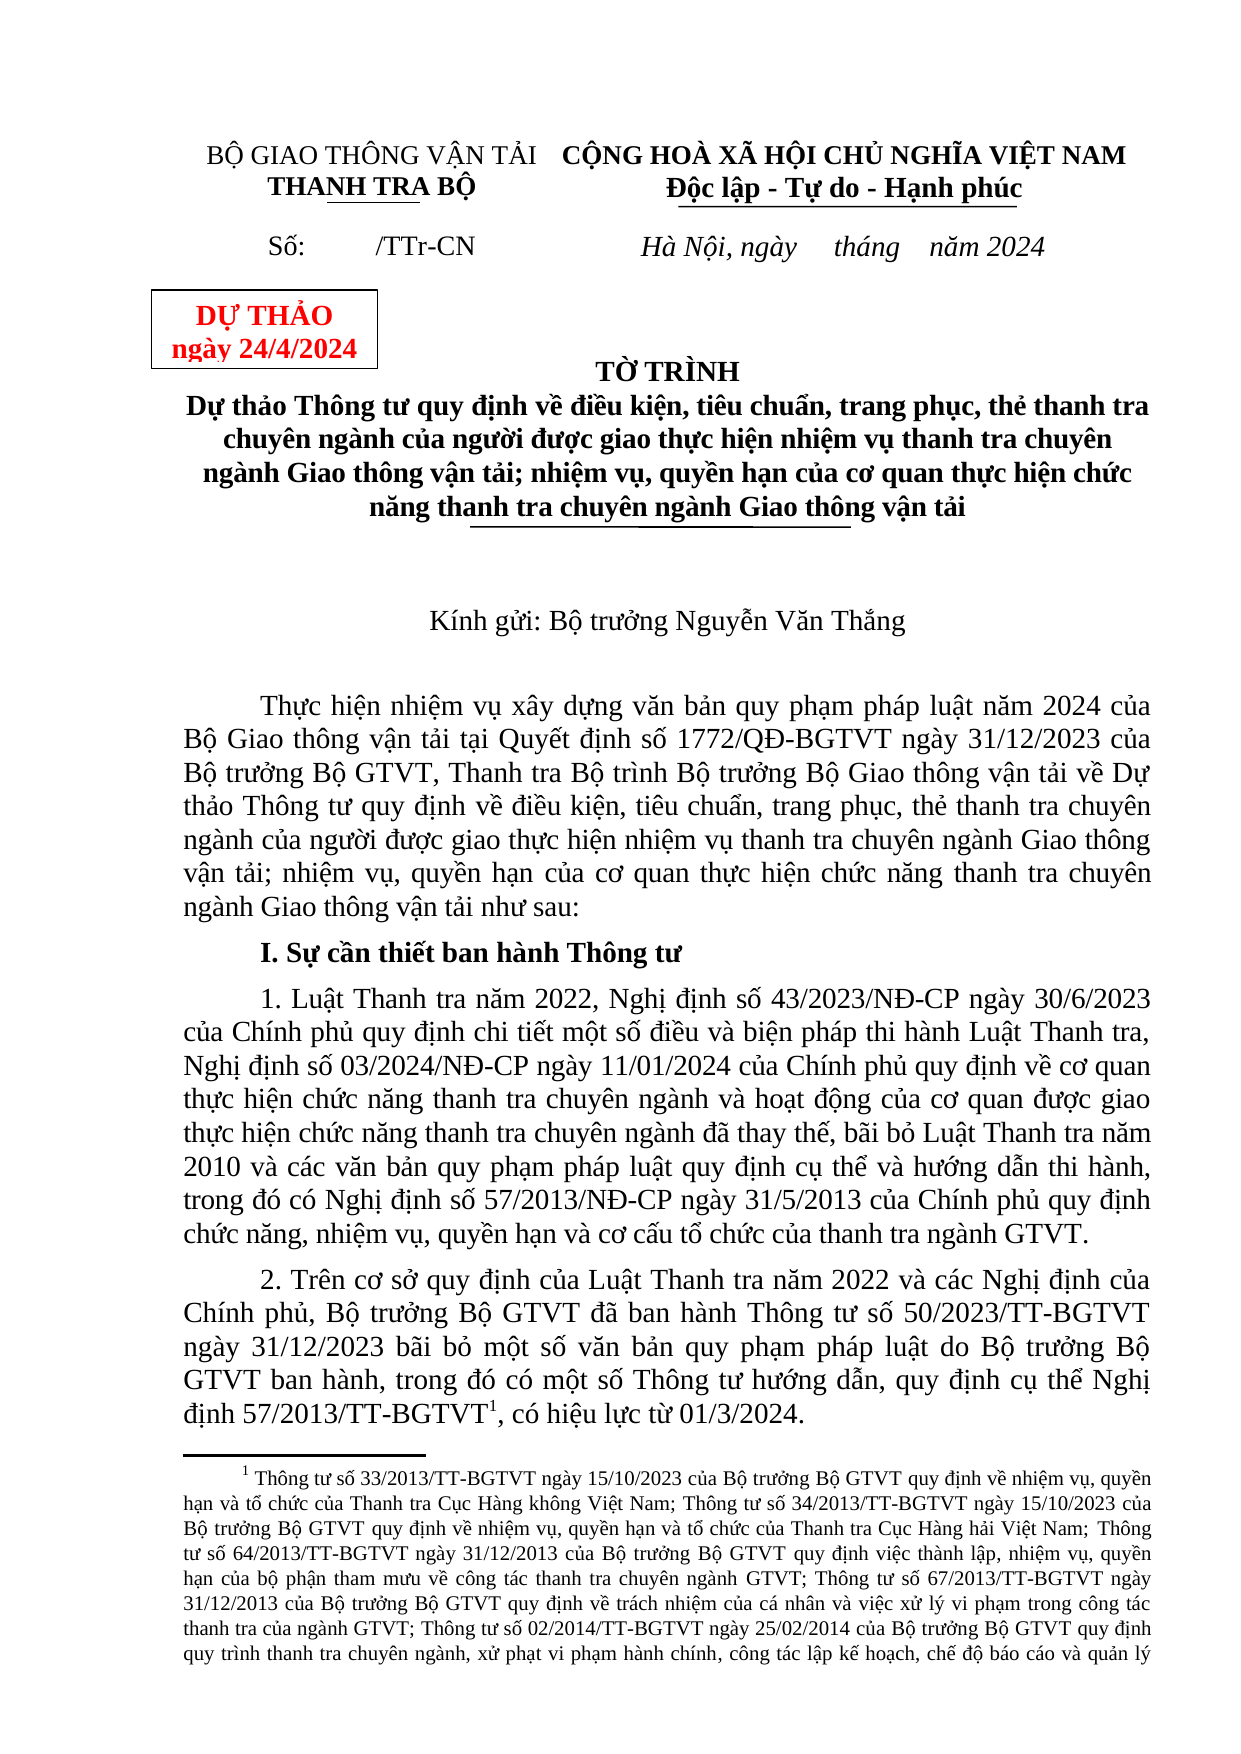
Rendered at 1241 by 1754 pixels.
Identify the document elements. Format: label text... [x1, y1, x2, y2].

text I. Sự cần thiết ban hành Thông tư [183, 935, 1152, 968]
table_cell Hà Nội, ngày tháng năm 2024 [549, 216, 1139, 275]
text Kính gửi: Bộ trưởng Nguyễn Văn Thắng [183, 603, 1152, 636]
text 1. Luật Thanh tra năm 2022, Nghị định số 43/2023/NĐ-CP ngày 30/6/2023 của Chính phủ quy định chi tiết một số điều và biện pháp thi hành Luật Thanh tra, Nghị định số 03/2024/NĐ-CP ngày 11/01/2024 của Chính phủ quy định về cơ quan thực hiện chức năng thanh tra chuyên ngành và hoạt động của cơ quan được giao thực hiện chức năng thanh tra chuyên ngành đã thay thế, bãi bỏ Luật Thanh tra năm 2010 và các văn bản quy phạm pháp luật quy định cụ thể và hướng dẫn thi hành, trong đó có Nghị định số 57/2013/NĐ-CP ngày 31/5/2013 của Chính phủ quy định chức năng, nhiệm vụ, quyền hạn và cơ cấu tổ chức của thanh tra ngành GTVT. [183, 981, 1152, 1249]
text 2. Trên cơ sở quy định của Luật Thanh tra năm 2022 và các Nghị định của Chính phủ, Bộ trưởng Bộ GTVT đã ban hành Thông tư số 50/2023/TT-BGTVT ngày 31/12/2023 bãi bỏ một số văn bản quy phạm pháp luật do Bộ trưởng Bộ GTVT ban hành, trong đó có một số Thông tư hướng dẫn, quy định cụ thể Nghị định 57/2013/TT-BGTVT, có hiệu lực từ 01/3/2024. [183, 1262, 1152, 1429]
table_header CỘNG HOÀ XÃ HỘI CHỦ NGHĨA VIỆT NAM Độc lập - Tự do - Hạnh phúc [549, 139, 1139, 216]
subtitle TỜ TRÌNH [183, 354, 1152, 388]
table_cell Số: /TTr-CN [194, 216, 549, 275]
table_header BỘ GIAO THÔNG VẬN TẢI THANH TRA BỘ [194, 139, 549, 216]
text Dự thảo Thông tư quy định về điều kiện, tiêu chuẩn, trang phục, thẻ thanh tra chuyên ngành của người được giao thực hiện nhiệm vụ thanh tra chuyên ngành Giao thông vận tải; nhiệm vụ, quyền hạn của cơ quan thực hiện chức năng thanh tra chuyên ngành Giao thông vận tải [183, 388, 1152, 522]
text Thực hiện nhiệm vụ xây dựng văn bản quy phạm pháp luật năm 2024 của Bộ Giao thông vận tải tại Quyết định số 1772/QĐ-BGTVT ngày 31/12/2023 của Bộ trưởng Bộ GTVT, Thanh tra Bộ trình Bộ trưởng Bộ Giao thông vận tải về Dự thảo Thông tư quy định về điều kiện, tiêu chuẩn, trang phục, thẻ thanh tra chuyên ngành của người được giao thực hiện nhiệm vụ thanh tra chuyên ngành Giao thông vận tải; nhiệm vụ, quyền hạn của cơ quan thực hiện chức năng thanh tra chuyên ngành Giao thông vận tải như sau: [183, 688, 1152, 922]
